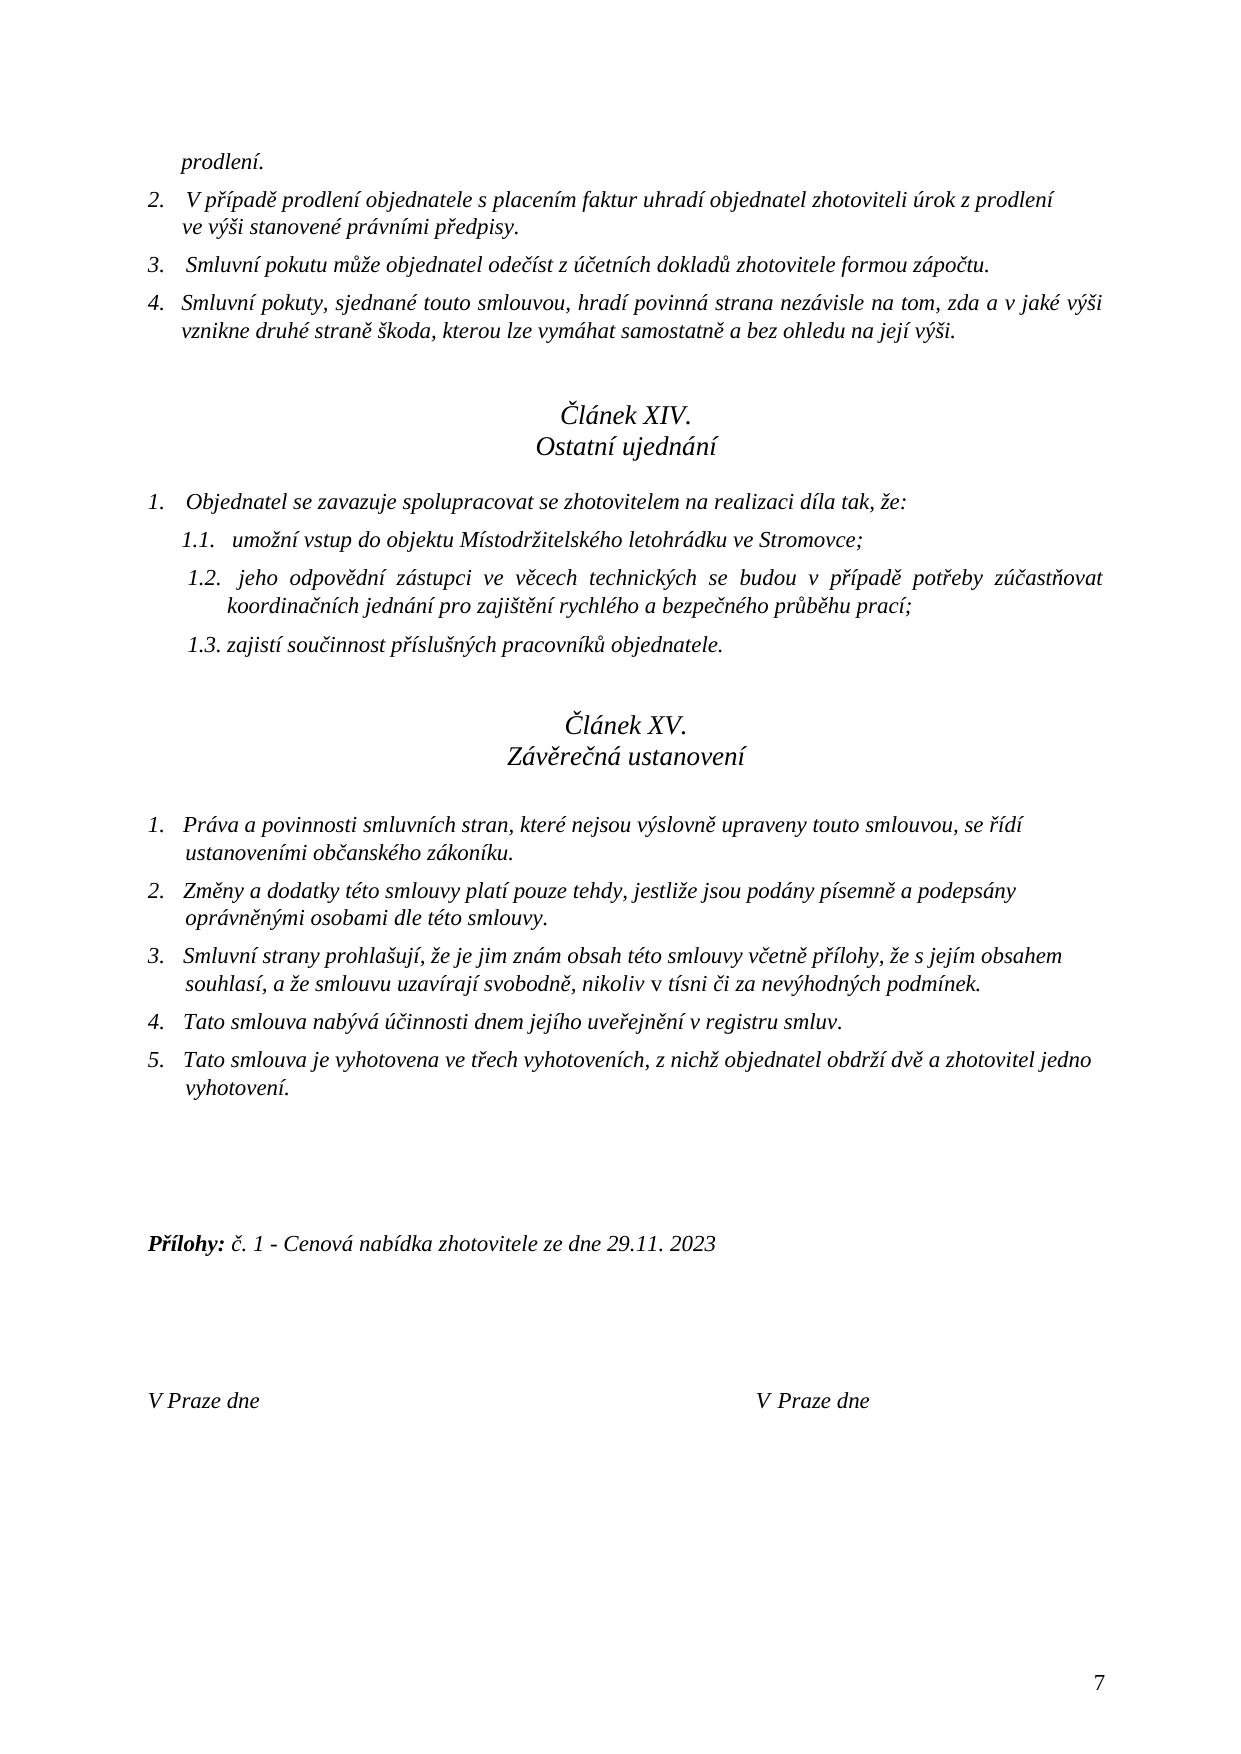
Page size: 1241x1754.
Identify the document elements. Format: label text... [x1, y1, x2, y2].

list Tato smlouva je vyhotovena ve třech vyhotoveních, z nichž objednatel obdrží dvě a zhotovitel jedno vyhotovení. [148, 1046, 1107, 1100]
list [148, 148, 1107, 174]
text Článek XIV. [148, 399, 1107, 430]
list Tato smlouva nabývá účinnosti dnem jejího uveřejnění v registru smluv. [148, 1008, 1107, 1034]
list Objednatel se zavazuje spolupracovat se zhotovitelem na realizaci díla tak, že: [148, 488, 1107, 514]
text Ostatní ujednání [148, 430, 1107, 461]
text Článek XV. [148, 709, 1107, 740]
list Změny a dodatky této smlouvy platí pouze tehdy, jestliže jsou podány písemně a podepsány oprávněnými osobami dle této smlouvy. [148, 877, 1107, 931]
list V případě prodlení objednatele s placením faktur uhradí objednatel zhotoviteli úrok z prodlení [148, 186, 1107, 212]
text Přílohy: č. 1 - Cenová nabídka zhotovitele ze dne 29.11. 2023 [148, 1230, 1107, 1257]
list jeho odpovědní zástupci ve věcech technických se budou v případě potřeby zúčastňovat koordinačních jednání pro zajištění rychlého a bezpečného průběhu prací; [187, 564, 1107, 619]
list umožní vstup do objektu Místodržitelského letohrádku ve Stromovce; [148, 526, 1107, 552]
text ve výši stanovené právními předpisy. [148, 213, 1107, 240]
text Závěrečná ustanovení [148, 740, 1107, 771]
text V Praze dne V Praze dne [148, 1387, 1107, 1413]
list Smluvní strany prohlašují, že je jim znám obsah této smlouvy včetně přílohy, že s jejím obsahem souhlasí, a že smlouvu uzavírají svobodně, nikoliv v tísni či za nevýhodných podmínek. [148, 942, 1107, 996]
list Smluvní pokutu může objednatel odečíst z účetních dokladů zhotovitele formou zápočtu. [148, 251, 1107, 278]
list zajistí součinnost příslušných pracovníků objednatele. [187, 631, 1107, 658]
list Práva a povinnosti smluvních stran, které nejsou výslovně upraveny touto smlouvou, se řídí ustanoveními občanského zákoníku. [148, 811, 1107, 865]
list Smluvní pokuty, sjednané touto smlouvou, hradí povinná strana nezávisle na tom, zda a v jaké výši vznikne druhé straně škoda, kterou lze vymáhat samostatně a bez ohledu na její výši. [148, 289, 1107, 343]
